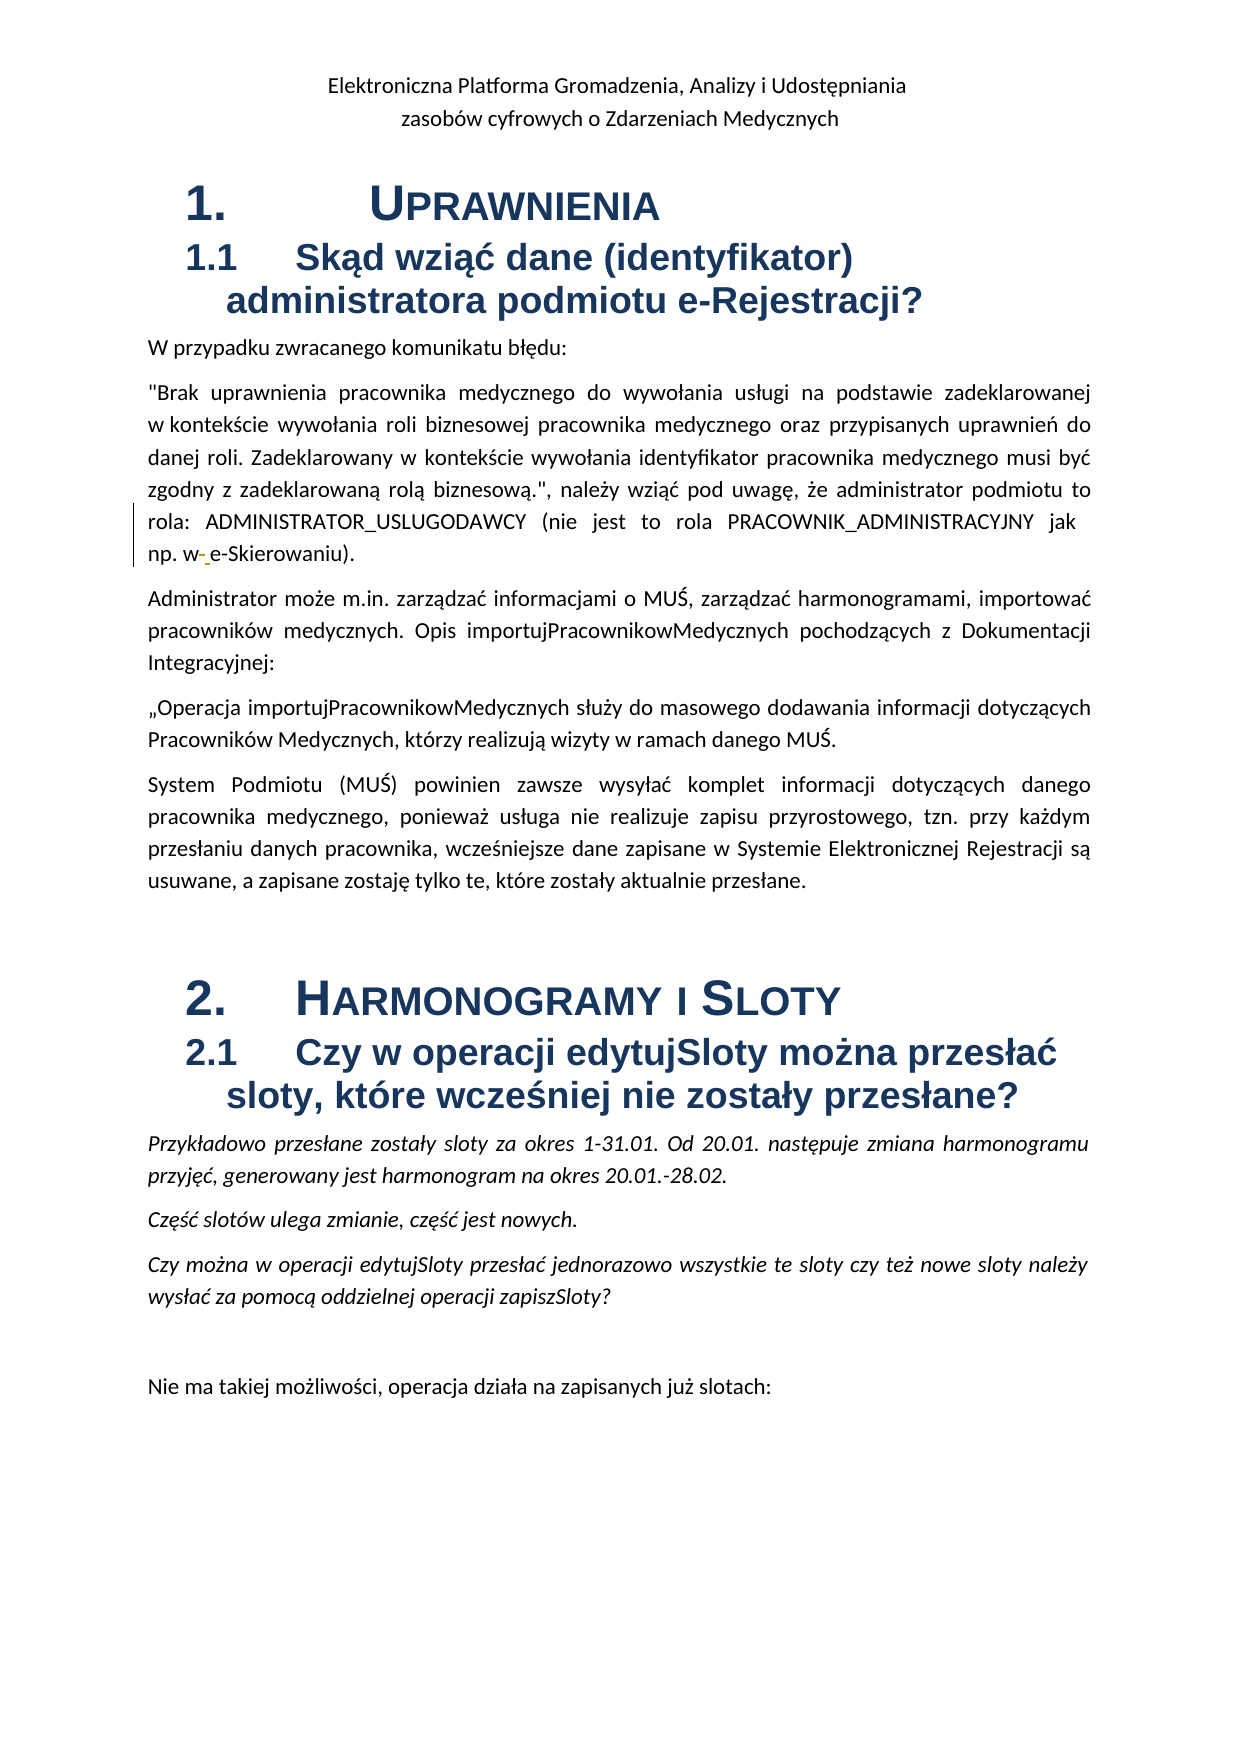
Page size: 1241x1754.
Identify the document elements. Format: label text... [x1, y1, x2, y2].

subtitle Uprawnienia [185, 173, 1092, 231]
text "Brak uprawnienia pracownika medycznego do wywołania usługi na podstawie zadeklarowanej w kontekście wywołania roli biznesowej pracownika medycznego oraz przypisanych uprawnień do danej roli. Zadeklarowany w kontekście wywołania identyfikator pracownika medycznego musi być zgodny z zadeklarowaną rolą biznesową.", należy wziąć pod uwagę, że administrator podmiotu to rola: ADMINISTRATOR_USLUGODAWCY (nie jest to rola PRACOWNIK_ADMINISTRACYJNY jak np. we-Skierowaniu). [148, 378, 1092, 567]
text W przypadku zwracanego komunikatu błędu: [148, 333, 1092, 362]
text Część slotów ulega zmianie, część jest nowych. [148, 1206, 1092, 1233]
text System Podmiotu (MUŚ) powinien zawsze wysyłać komplet informacji dotyczących danego pracownika medycznego, ponieważ usługa nie realizuje zapisu przyrostowego, tzn. przy każdym przesłaniu danych pracownika, wcześniejsze dane zapisane w Systemie Elektronicznej Rejestracji są usuwane, a zapisane zostaję tylko te, które zostały aktualnie przesłane. [148, 770, 1092, 894]
text Administrator może m.in. zarządzać informacjami o MUŚ, zarządzać harmonogramami, importować pracowników medycznych. Opis importujPracownikowMedycznych pochodzących z Dokumentacji Integracyjnej: [148, 584, 1092, 676]
text „Operacja importujPracownikowMedycznych służy do masowego dodawania informacji dotyczących Pracowników Medycznych, którzy realizują wizyty w ramach danego MUŚ. [148, 693, 1092, 753]
subtitle Harmonogramy i Sloty [185, 968, 1092, 1026]
subtitle Czy w operacji edytujSloty można przesłać sloty, które wcześniej nie zostały przesłane? [185, 1030, 1092, 1116]
text Przykładowo przesłane zostały sloty za okres 1-31.01. Od 20.01. następuje zmiana harmonogramu przyjęć, generowany jest harmonogram na okres 20.01.-28.02. [148, 1129, 1092, 1189]
subtitle Skąd wziąć dane (identyfikator) administratora podmiotu e-Rejestracji? [185, 235, 1092, 321]
text Nie ma takiej możliwości, operacja działa na zapisanych już slotach: [148, 1372, 1092, 1400]
text Czy można w operacji edytujSloty przesłać jednorazowo wszystkie te sloty czy też nowe sloty należy wysłać za pomocą oddzielnej operacji zapiszSloty? [148, 1250, 1092, 1310]
